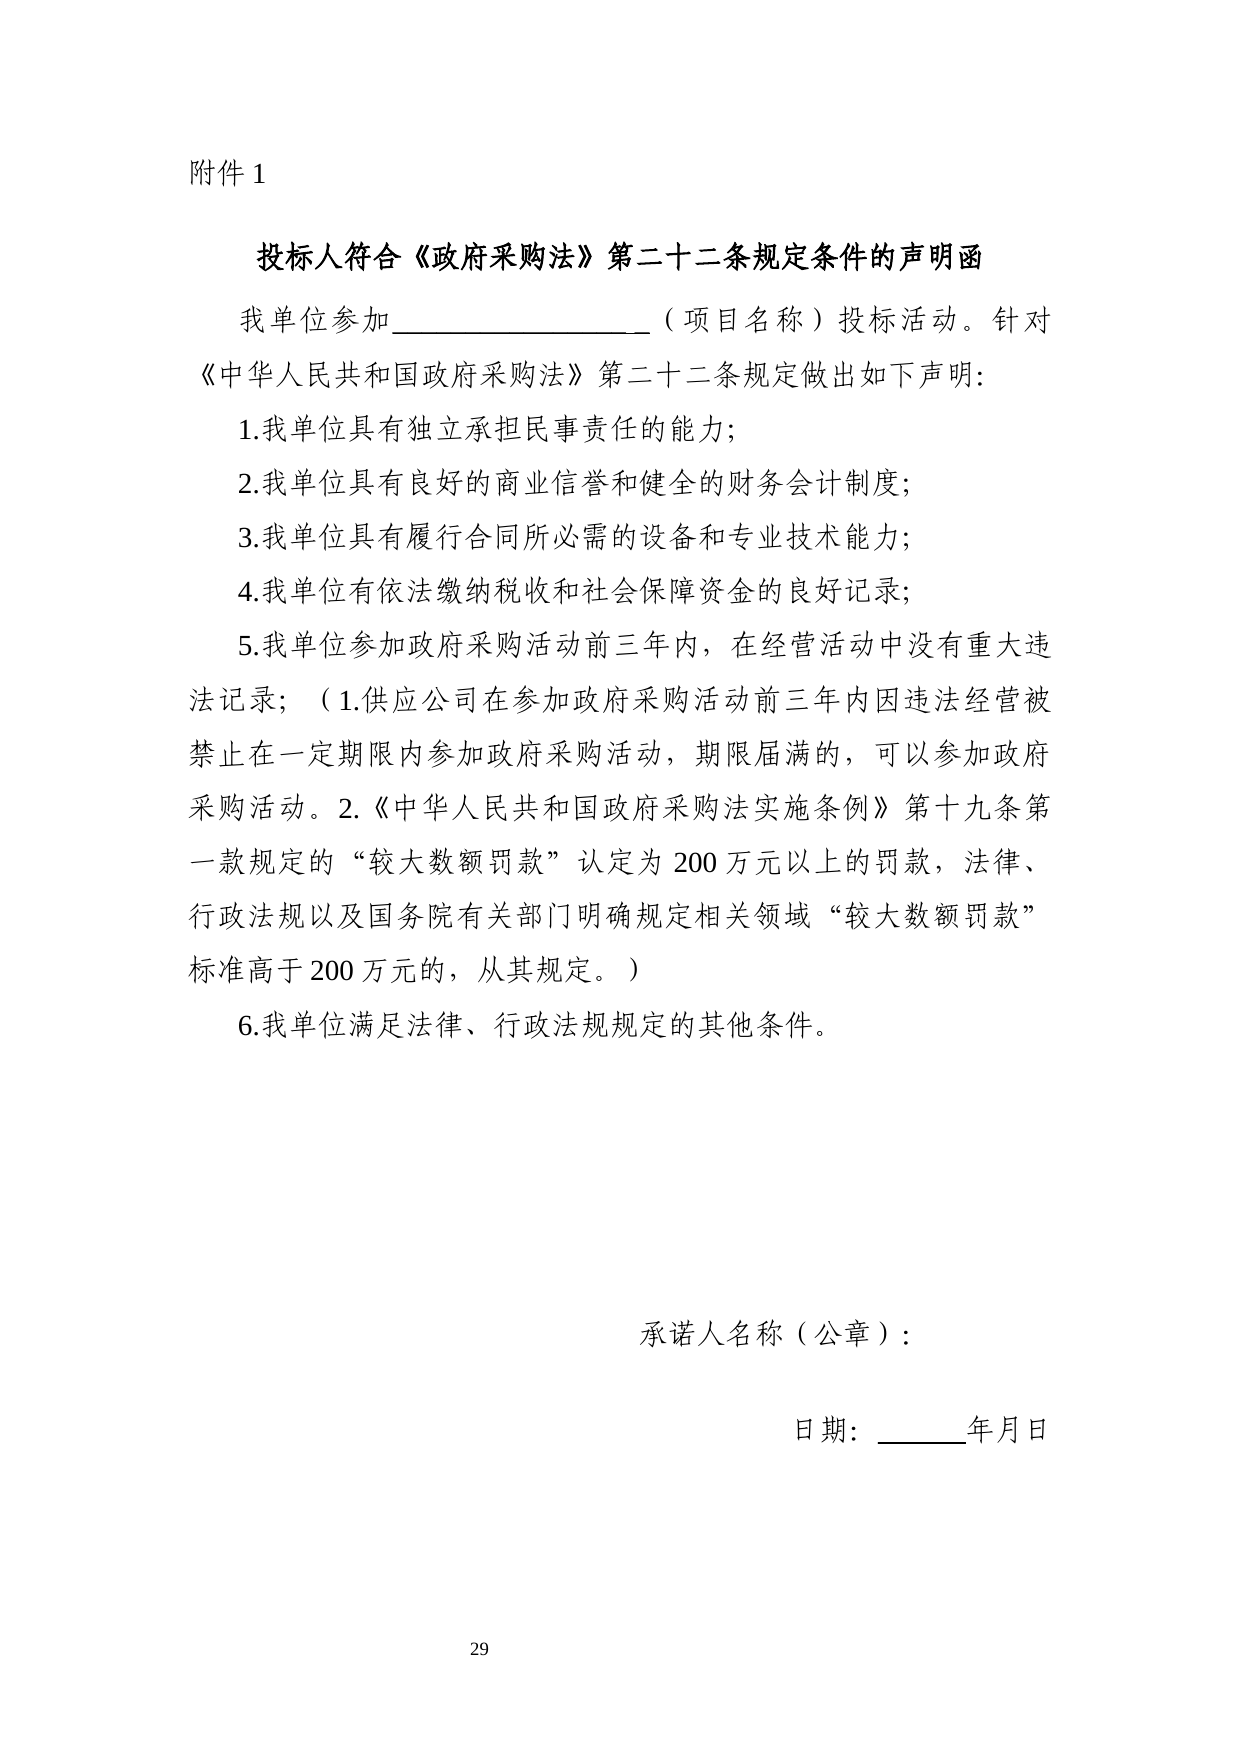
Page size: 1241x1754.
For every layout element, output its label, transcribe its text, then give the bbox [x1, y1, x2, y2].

text 5.我单位参加政府采购活动前三年内，在经营活动中没有重大违法记录；（1.供应公司在参加政府采购活动前三年内因违法经营被禁止在一定期限内参加政府采购活动，期限届满的，可以参加政府采购活动。2.《中华人民共和国政府采购法实施条例》第十九条第一款规定的“较大数额罚款”认定为200万元以上的罚款，法律、行政法规以及国务院有关部门明确规定相关领域“较大数额罚款”标准高于200万元的，从其规定。） [187, 612, 1053, 992]
text 2.我单位具有良好的商业信誉和健全的财务会计制度； [187, 450, 1053, 504]
text 附件1 [187, 150, 1053, 192]
text 1.我单位具有独立承担民事责任的能力； [187, 396, 1053, 450]
text 4.我单位有依法缴纳税收和社会保障资金的良好记录； [187, 558, 1053, 612]
text 投标人符合《政府采购法》第二十二条规定条件的声明函 [187, 238, 1053, 271]
text 6.我单位满足法律、行政法规规定的其他条件。 [187, 992, 1053, 1046]
text 3.我单位具有履行合同所必需的设备和专业技术能力； [187, 504, 1053, 558]
text 承诺人名称（公章）： [187, 1306, 1053, 1354]
text 日期：______年月日 [187, 1402, 1053, 1450]
text 我单位参加________________ _（项目名称）投标活动。针对《中华人民共和国政府采购法》第二十二条规定做出如下声明： [187, 287, 1053, 396]
